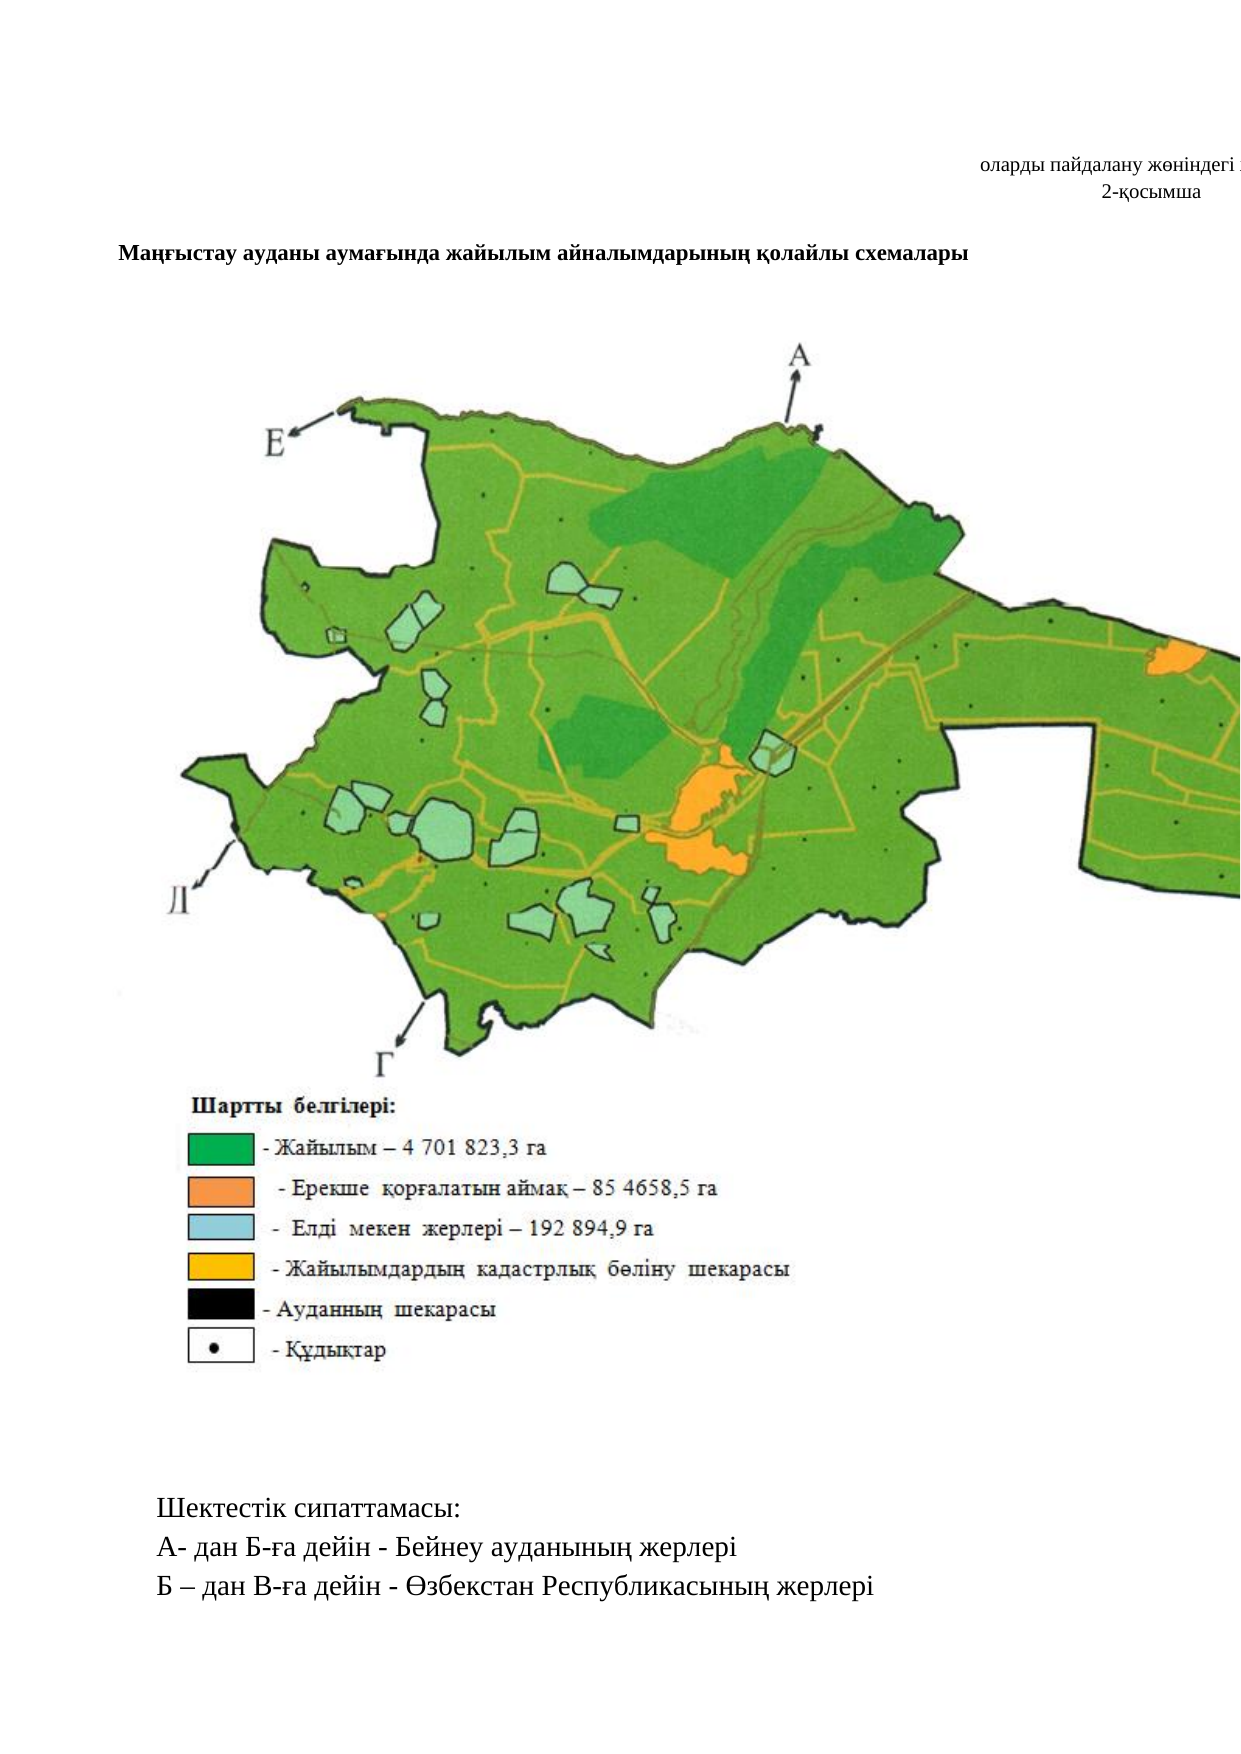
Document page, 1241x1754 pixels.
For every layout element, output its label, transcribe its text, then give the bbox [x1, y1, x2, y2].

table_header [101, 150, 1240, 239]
picture [112, 329, 1241, 1388]
text Маңғыстау ауданы аумағында жайылым айналымдарының қолайлы схемалары [112, 239, 1128, 265]
text Б – дан В-ға дейін - Өзбекстан Республикасының жерлері [112, 1568, 1128, 1601]
text А- дан Б-ға дейін - Бейнеу ауданының жерлері [112, 1529, 1128, 1563]
text Шектестік сипаттамасы: [112, 1491, 1128, 1524]
